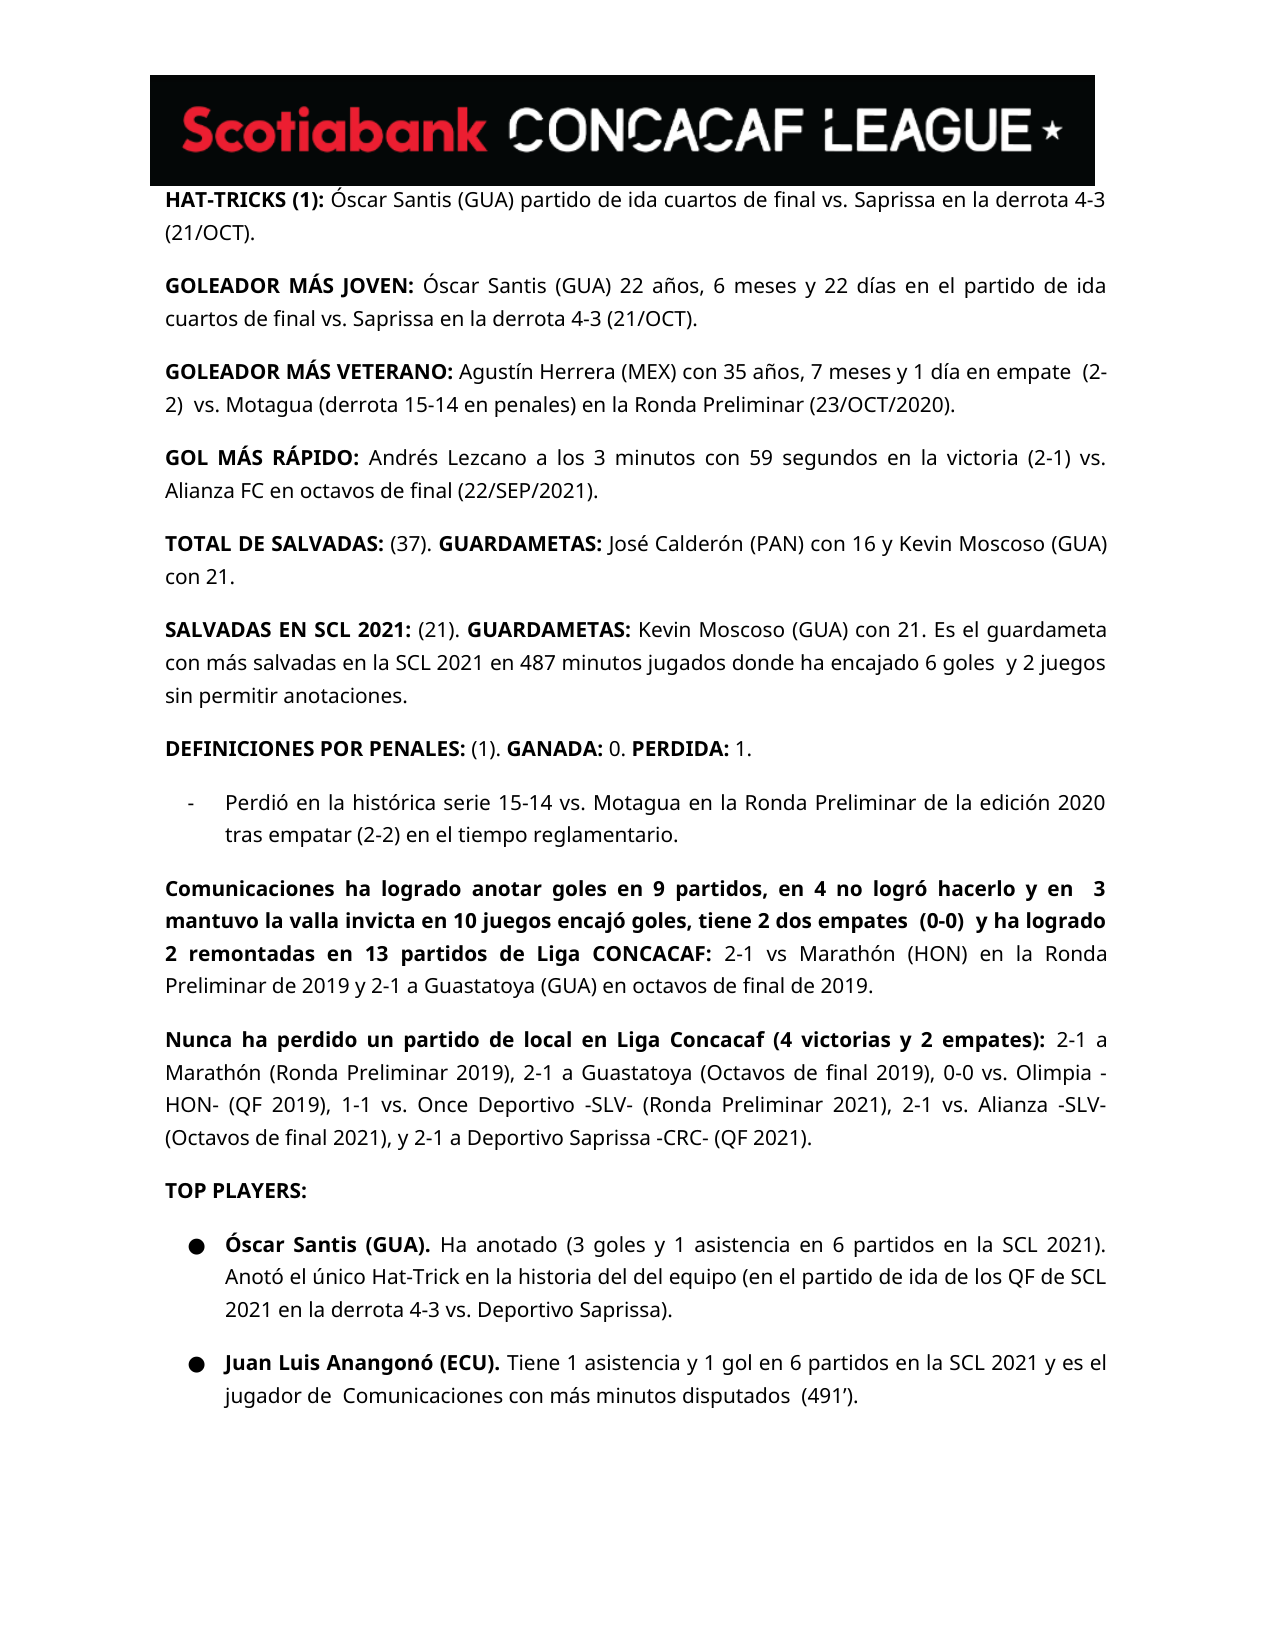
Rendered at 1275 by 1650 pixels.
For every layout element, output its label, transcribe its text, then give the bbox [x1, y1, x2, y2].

text SALVADAS EN SCL 2021: (21). GUARDAMETAS: Kevin Moscoso (GUA) con 21. Es el guardameta con más salvadas en la SCL 2021 en 487 minutos jugados donde ha encajado 6 goles y 2 juegos sin permitir anotaciones. [165, 616, 1108, 709]
text HAT-TRICKS (1): Óscar Santis (GUA) partido de ida cuartos de final vs. Saprissa en la derrota 4-3 (21/OCT). [165, 185, 1108, 246]
text GOL MÁS RÁPIDO: Andrés Lezcano a los 3 minutos con 59 segundos en la victoria (2-1) vs. Alianza FC en octavos de final (22/SEP/2021). [165, 443, 1108, 504]
text Comunicaciones ha logrado anotar goles en 9 partidos, en 4 no logró hacerlo y en 3 mantuvo la valla invicta en 10 juegos encajó goles, tiene 2 dos empates (0-0) y ha logrado 2 remontadas en 13 partidos de Liga CONCACAF: 2-1 vs Marathón (HON) en la Ronda Preliminar de 2019 y 2-1 a Guastatoya (GUA) en octavos de final de 2019. [165, 874, 1108, 1000]
text GOLEADOR MÁS JOVEN: Óscar Santis (GUA) 22 años, 6 meses y 22 días en el partido de ida cuartos de final vs. Saprissa en la derrota 4-3 (21/OCT). [165, 271, 1108, 332]
text GOLEADOR MÁS VETERANO: Agustín Herrera (MEX) con 35 años, 7 meses y 1 día en empate (2-2) vs. Motagua (derrota 15-14 en penales) en la Ronda Preliminar (23/OCT/2020). [165, 357, 1108, 418]
list Perdió en la histórica serie 15-14 vs. Motagua en la Ronda Preliminar de la edición 2020 tras empatar (2-2) en el tiempo reglamentario. [187, 788, 1108, 849]
picture [150, 75, 1095, 186]
list Juan Luis Anangonó (ECU). Tiene 1 asistencia y 1 gol en 6 partidos en la SCL 2021 y es el jugador de Comunicaciones con más minutos disputados (491’). [187, 1348, 1108, 1409]
text TOTAL DE SALVADAS: (37). GUARDAMETAS: José Calderón (PAN) con 16 y Kevin Moscoso (GUA) con 21. [165, 529, 1108, 591]
text DEFINICIONES POR PENALES: (1). GANADA: 0. PERDIDA: 1. [165, 734, 1108, 763]
list Óscar Santis (GUA). Ha anotado (3 goles y 1 asistencia en 6 partidos en la SCL 2021). Anotó el único Hat-Trick en la historia del del equipo (en el partido de ida de los QF de SCL 2021 en la derrota 4-3 vs. Deportivo Saprissa). [187, 1230, 1108, 1323]
text TOP PLAYERS: [165, 1176, 1108, 1205]
text Nunca ha perdido un partido de local en Liga Concacaf (4 victorias y 2 empates): 2-1 a Marathón (Ronda Preliminar 2019), 2-1 a Guastatoya (Octavos de final 2019), 0-0 vs. Olimpia -HON- (QF 2019), 1-1 vs. Once Deportivo -SLV- (Ronda Preliminar 2021), 2-1 vs. Alianza -SLV- (Octavos de final 2021), y 2-1 a Deportivo Saprissa -CRC- (QF 2021). [165, 1025, 1108, 1151]
